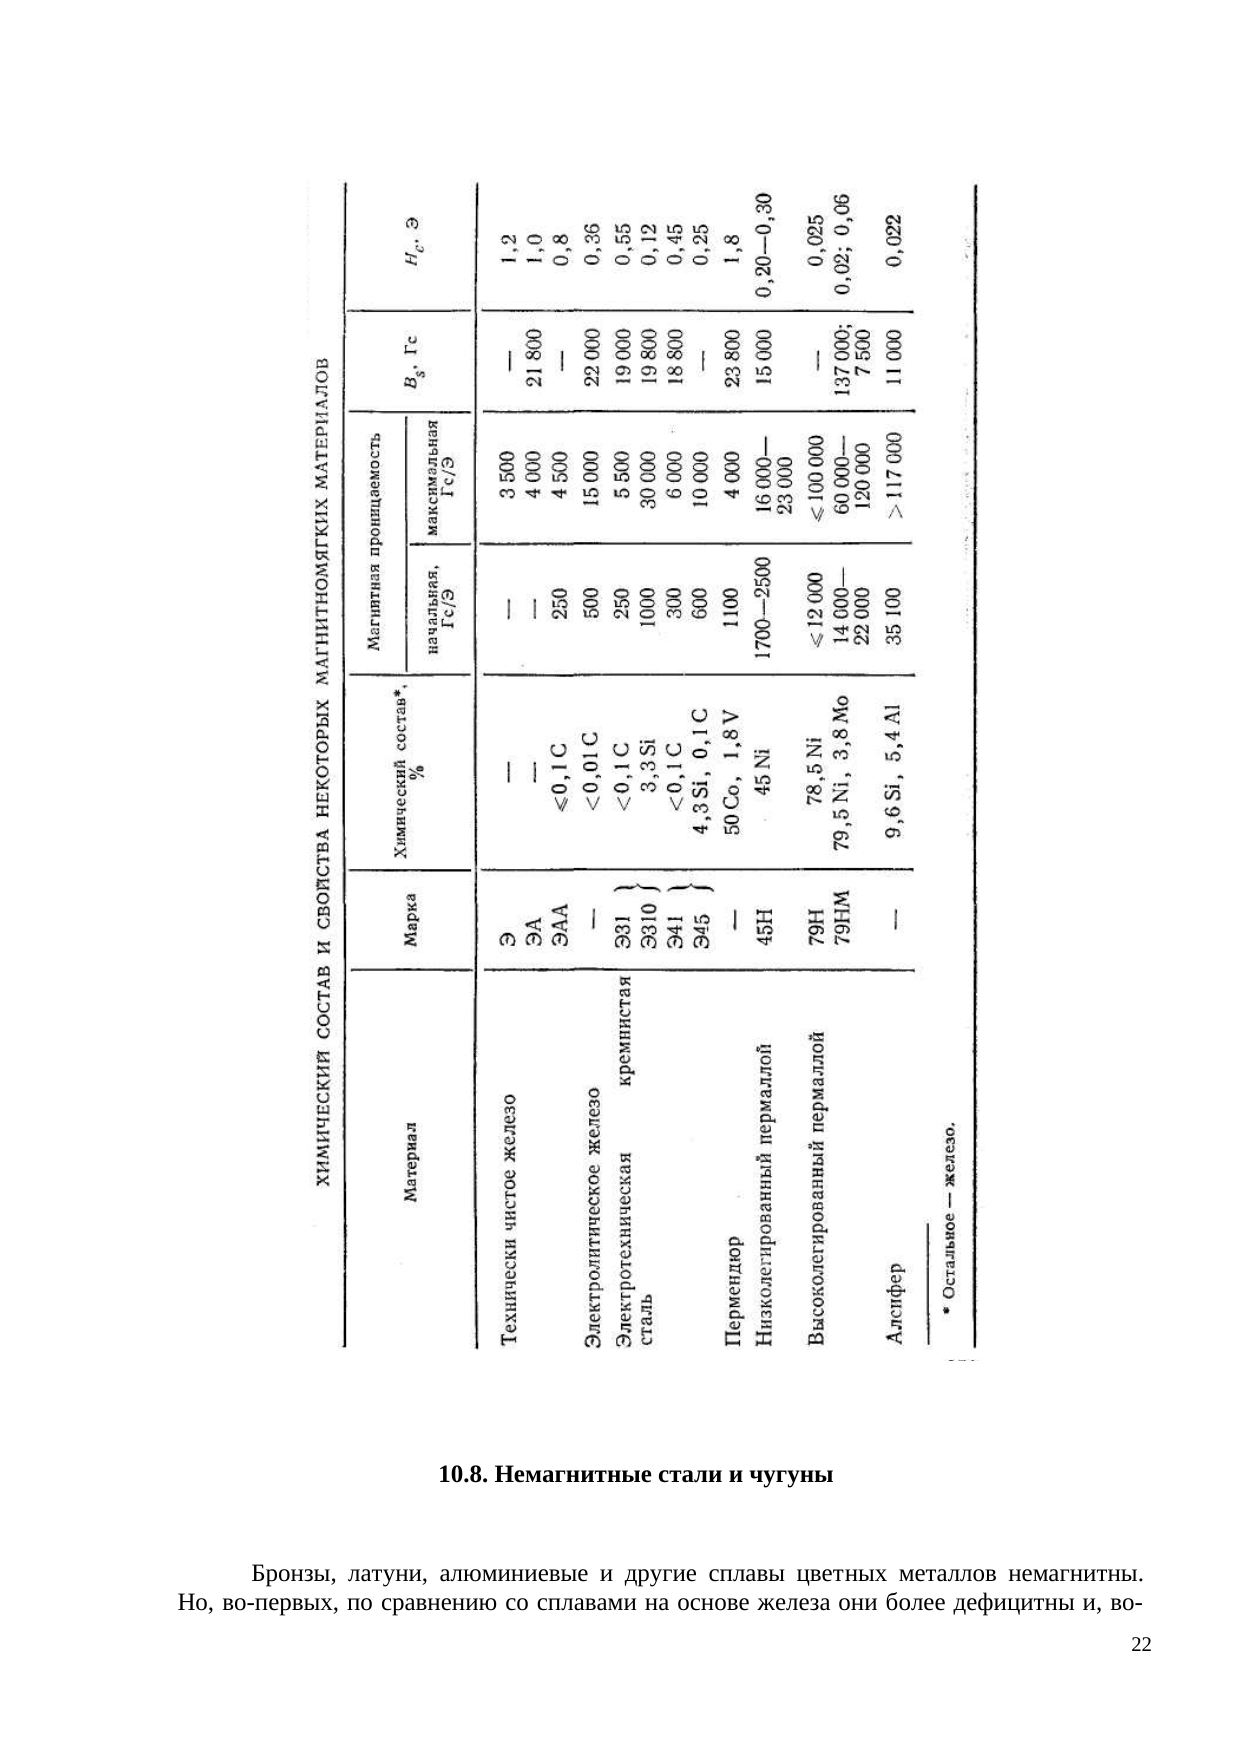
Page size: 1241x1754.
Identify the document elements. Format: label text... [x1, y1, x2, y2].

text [177, 1558, 1144, 1616]
picture [306, 122, 998, 1361]
text 10.8. Немагнитные стали и чугуны [177, 1459, 1095, 1488]
